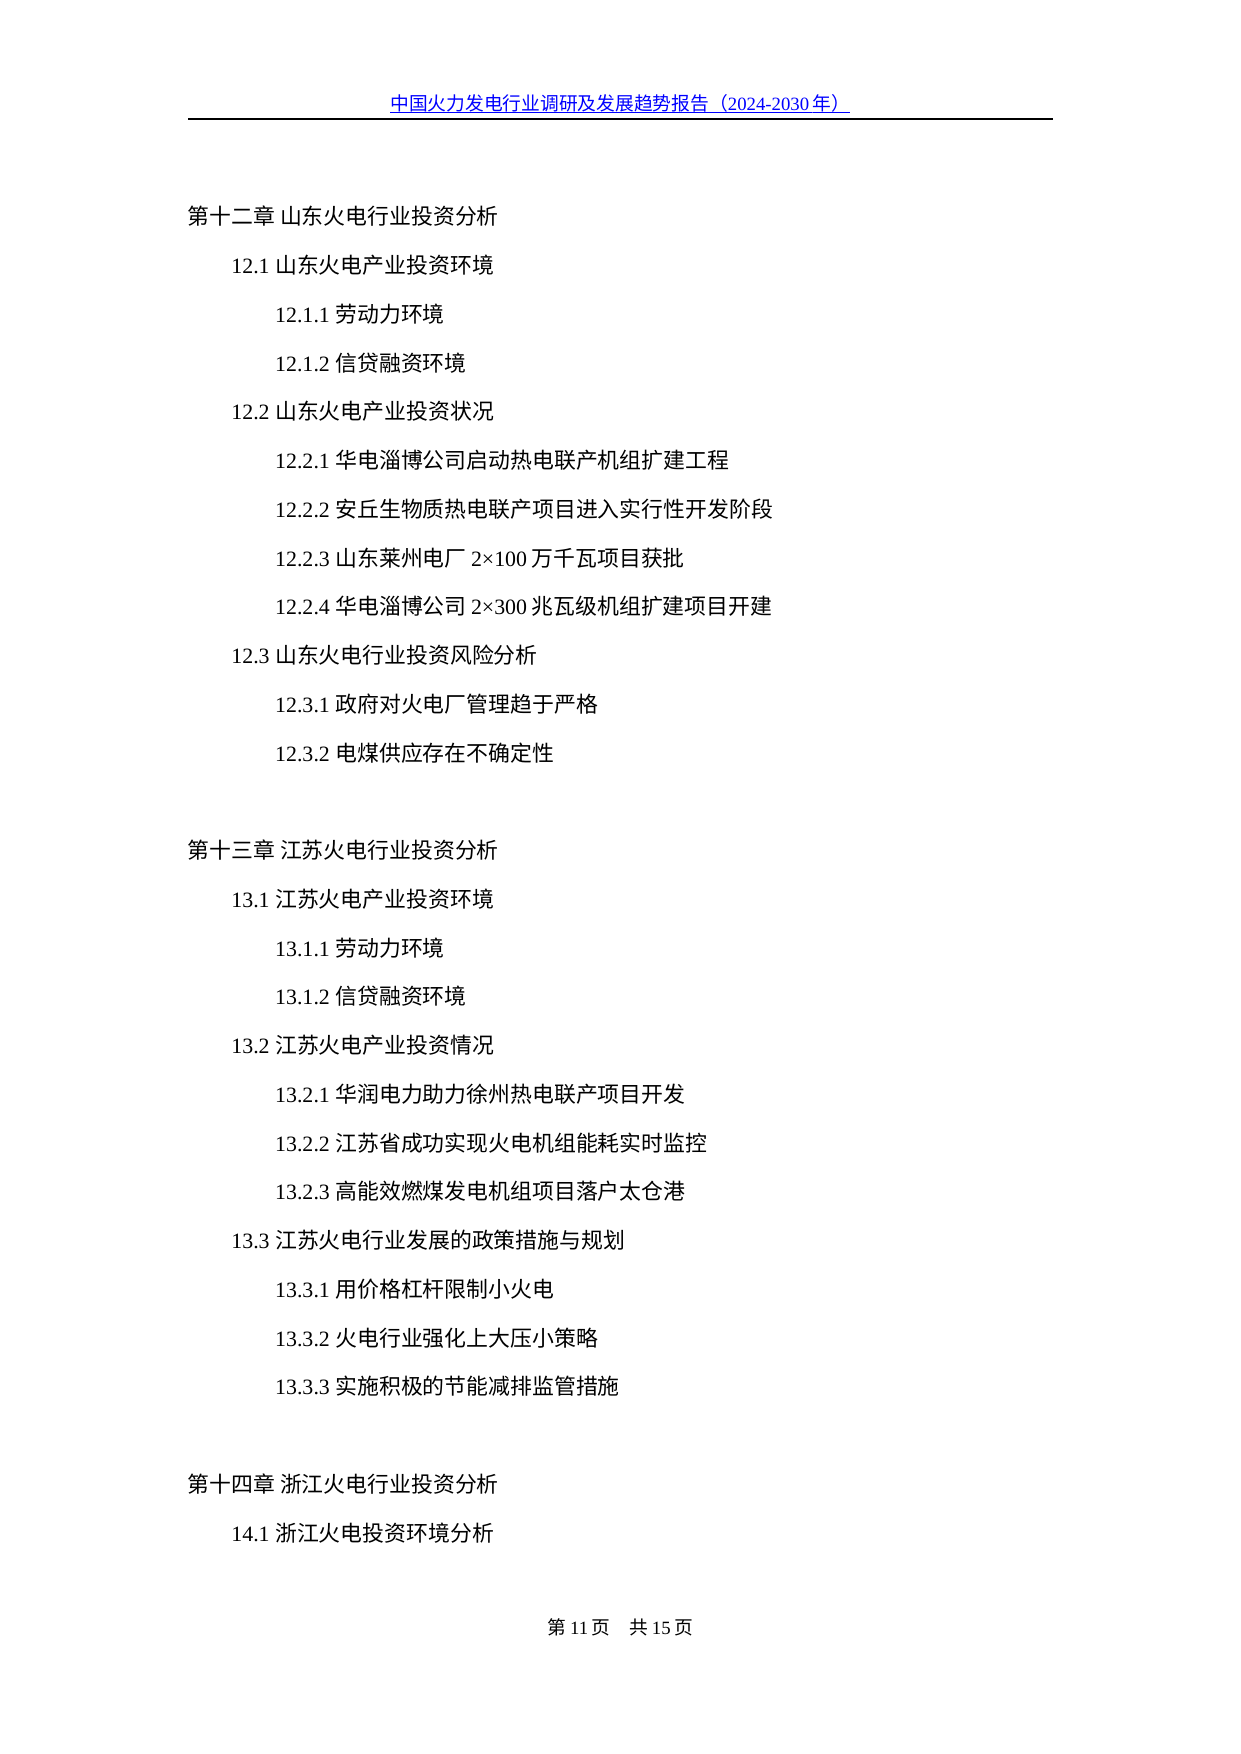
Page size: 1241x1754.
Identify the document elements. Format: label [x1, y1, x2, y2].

text [187, 150, 1053, 1548]
